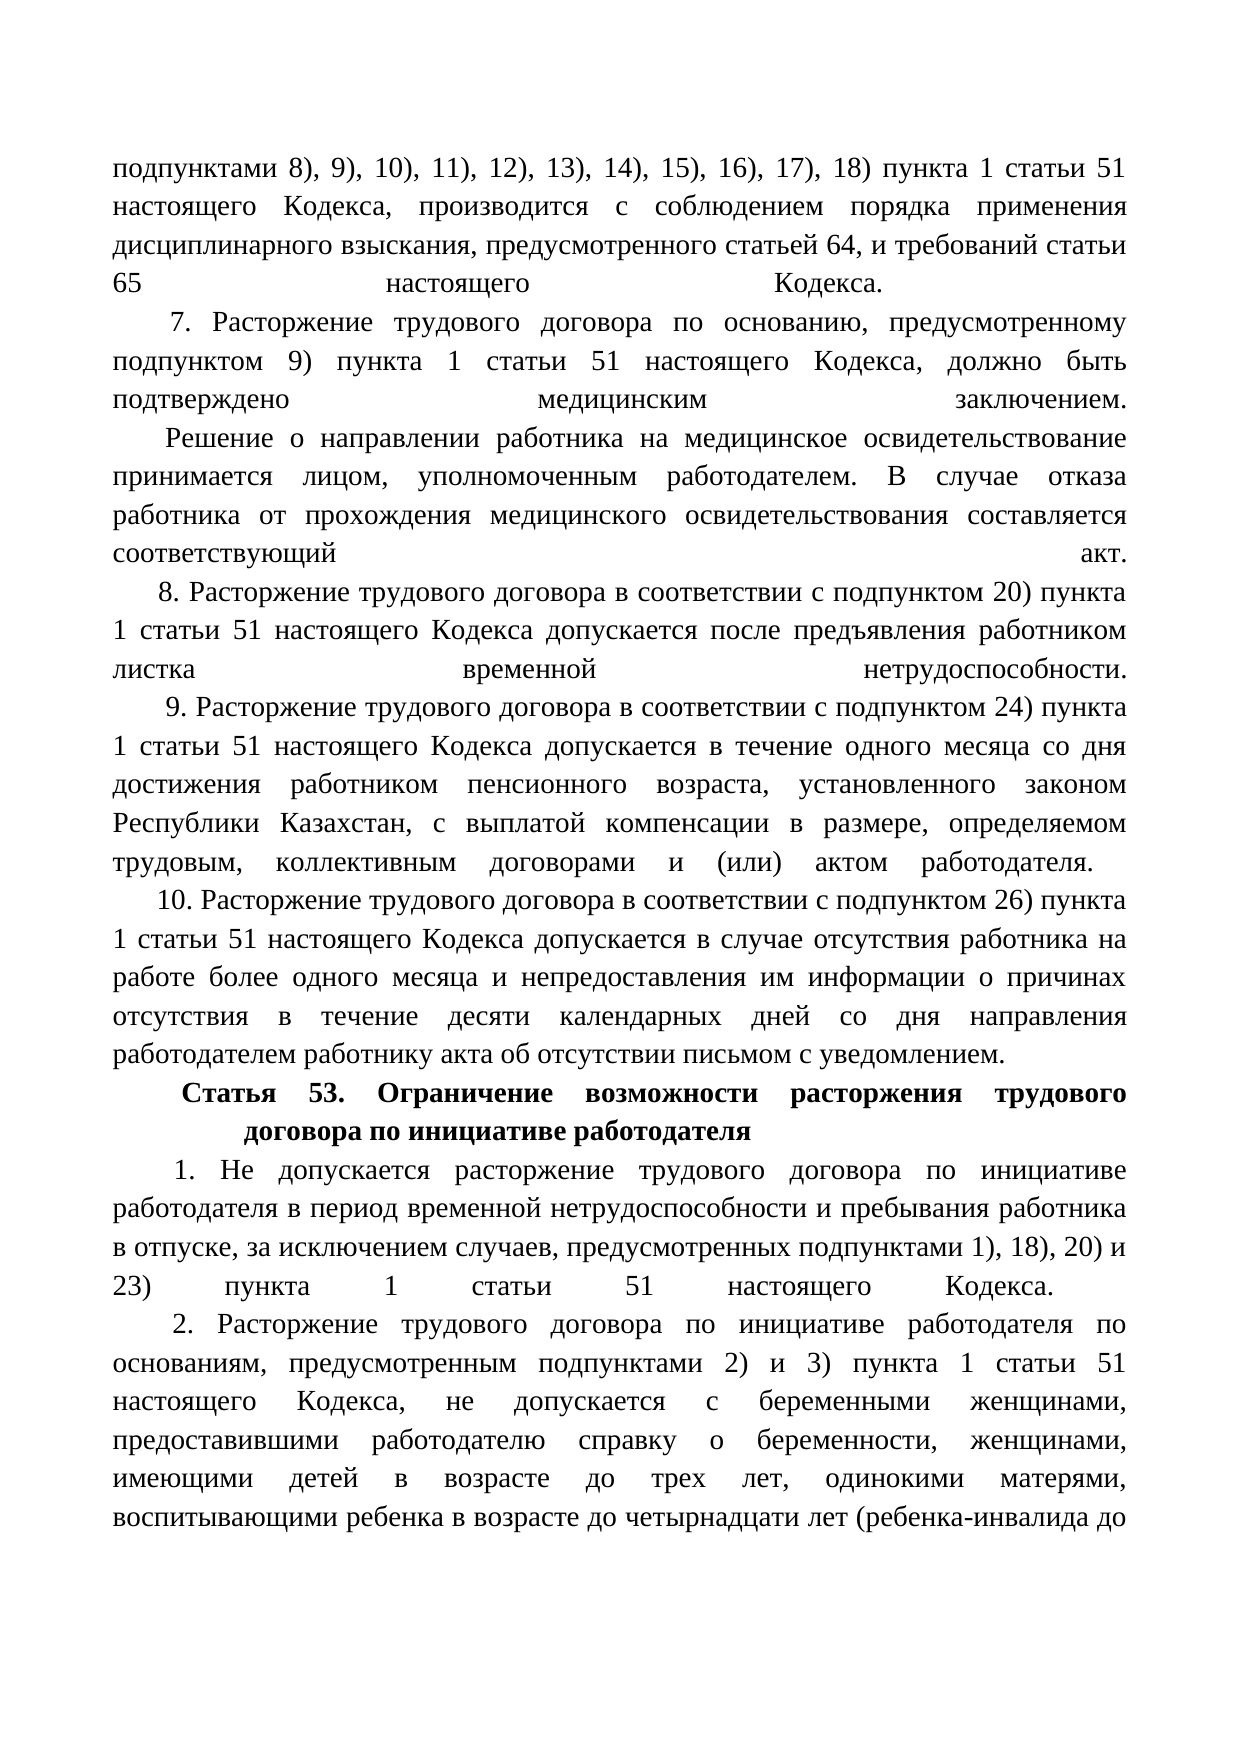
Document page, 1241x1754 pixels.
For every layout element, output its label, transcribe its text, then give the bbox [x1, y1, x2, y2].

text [112, 1152, 1128, 1532]
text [112, 150, 1128, 1070]
text Статья 53. Ограничение возможности расторжения трудового договора по инициативе работодателя [112, 1075, 1128, 1147]
